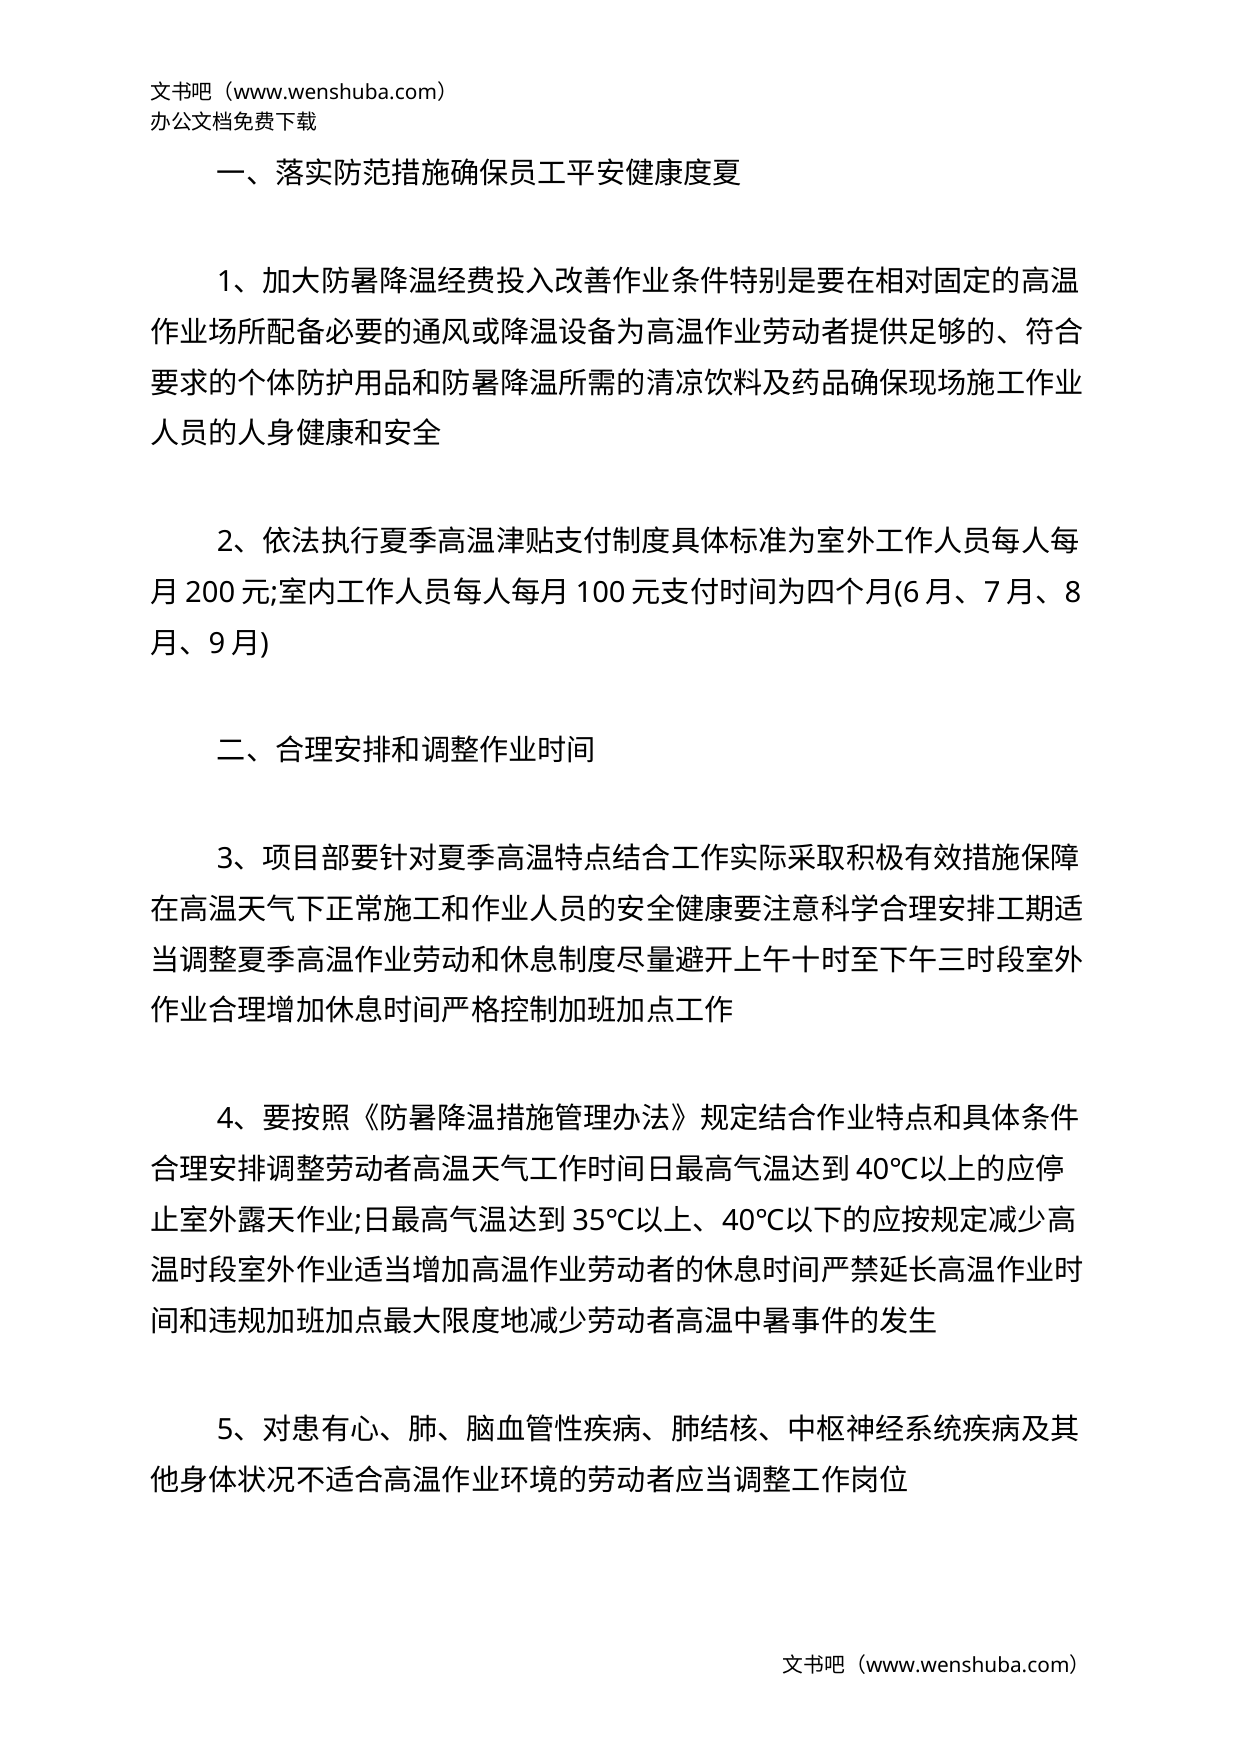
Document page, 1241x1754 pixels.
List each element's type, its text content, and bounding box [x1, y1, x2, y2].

text 1、加大防暑降温经费投入改善作业条件特别是要在相对固定的高温作业场所配备必要的通风或降温设备为高温作业劳动者提供足够的、符合要求的个体防护用品和防暑降温所需的清凉饮料及药品确保现场施工作业人员的人身健康和安全 [150, 258, 1090, 452]
text 5、对患有心、肺、脑血管性疾病、肺结核、中枢神经系统疾病及其他身体状况不适合高温作业环境的劳动者应当调整工作岗位 [150, 1405, 1090, 1498]
text 3、项目部要针对夏季高温特点结合工作实际采取积极有效措施保障在高温天气下正常施工和作业人员的安全健康要注意科学合理安排工期适当调整夏季高温作业劳动和休息制度尽量避开上午十时至下午三时段室外作业合理增加休息时间严格控制加班加点工作 [150, 834, 1090, 1029]
text 二、合理安排和调整作业时间 [150, 727, 1090, 769]
text 4、要按照《防暑降温措施管理办法》规定结合作业特点和具体条件合理安排调整劳动者高温天气工作时间日最高气温达到40℃以上的应停止室外露天作业;日最高气温达到35℃以上、40℃以下的应按规定减少高温时段室外作业适当增加高温作业劳动者的休息时间严禁延长高温作业时间和违规加班加点最大限度地减少劳动者高温中暑事件的发生 [150, 1094, 1090, 1340]
text 一、落实防范措施确保员工平安健康度夏 [150, 150, 1090, 192]
text 2、依法执行夏季高温津贴支付制度具体标准为室外工作人员每人每月200元;室内工作人员每人每月100元支付时间为四个月(6月、7月、8月、9月) [150, 517, 1090, 662]
